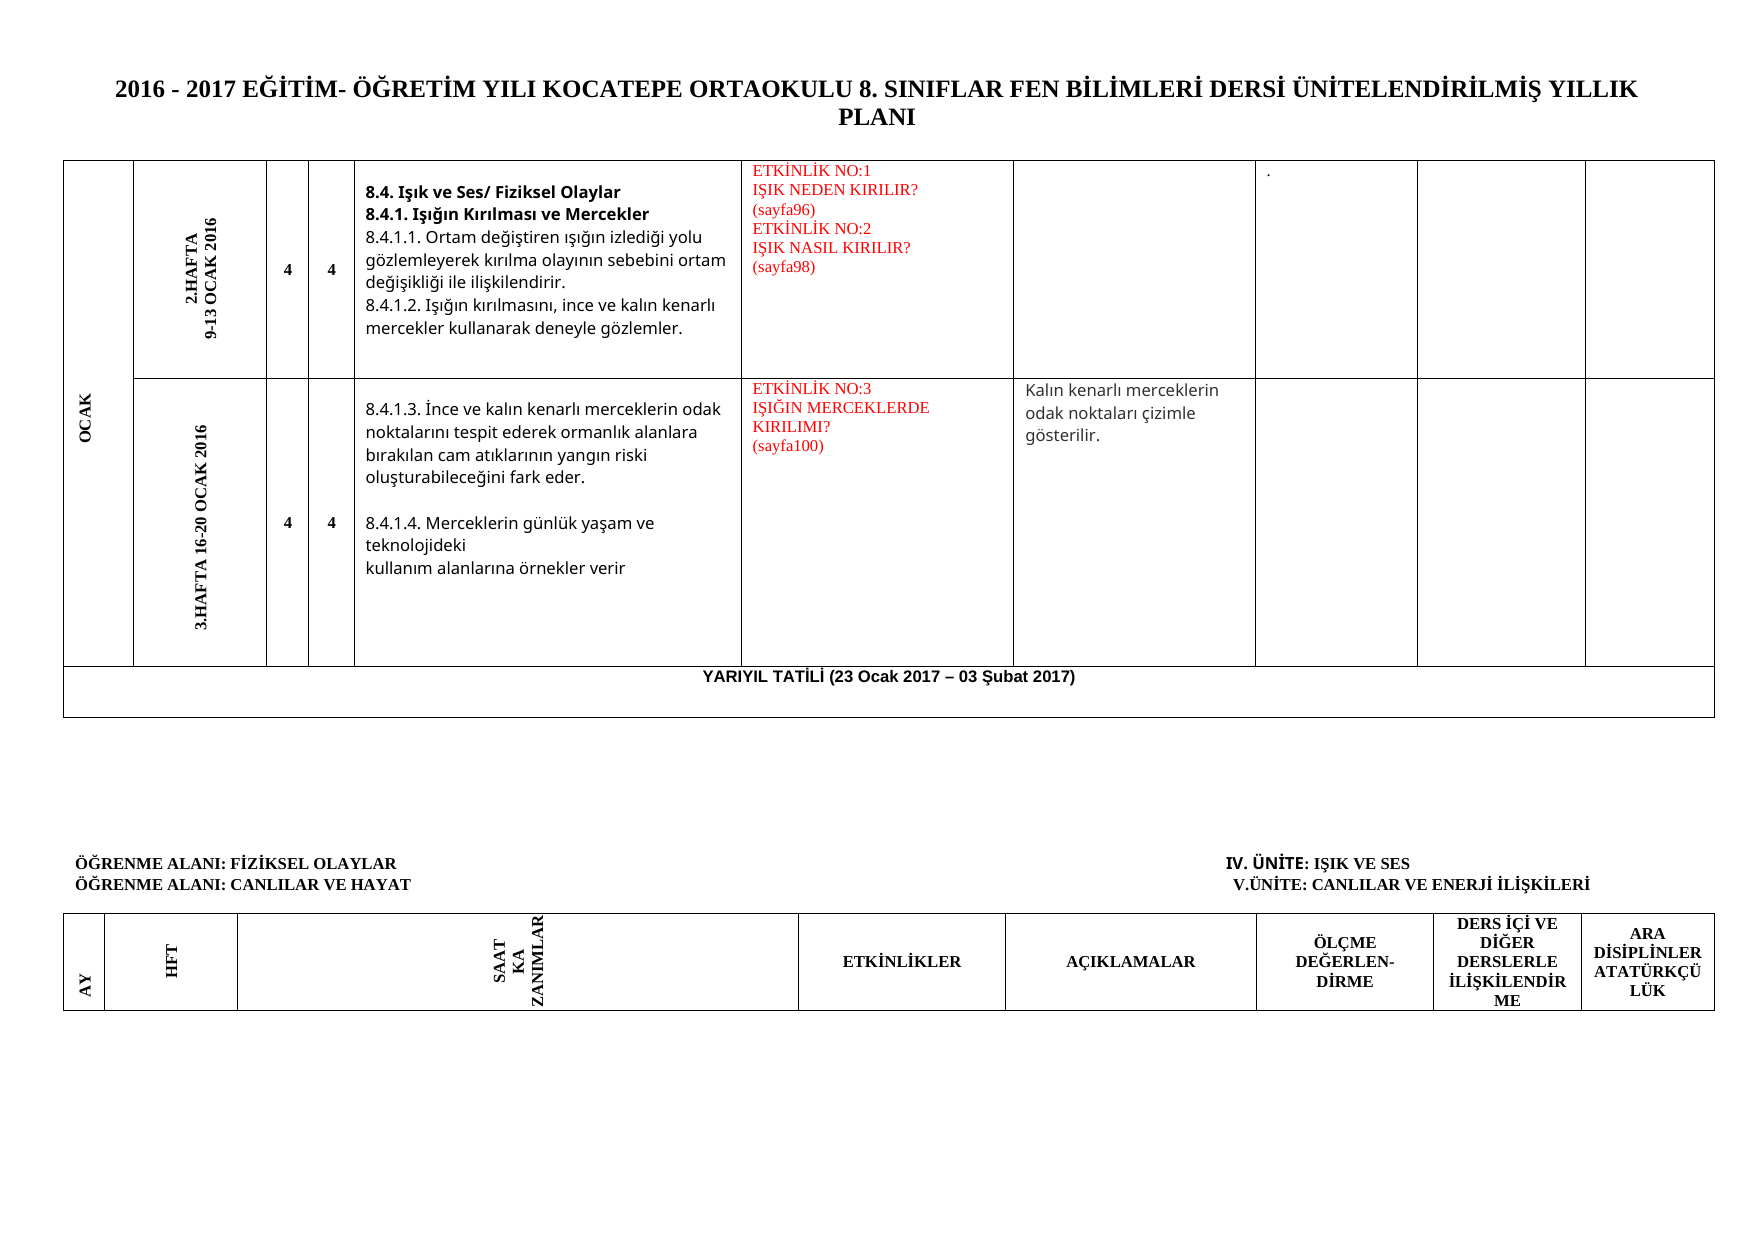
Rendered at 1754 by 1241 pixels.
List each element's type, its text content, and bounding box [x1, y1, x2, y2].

table_cell ÖLÇME DEĞERLEN- DİRME [1257, 914, 1433, 1010]
table_cell SAAT KAZANIMLAR [238, 914, 798, 1010]
table_cell ETKİNLİK NO:1 IŞIK NEDEN KIRILIR? (sayfa96) ETKİNLİK NO:2 IŞIK NASIL KIRILIR? (sayfa98) [742, 161, 1013, 377]
table_cell 4 [309, 161, 354, 377]
table_cell YARIYIL TATİLİ (23 Ocak 2017 – 03 Şubat 2017) [64, 667, 1714, 717]
table_cell Kalın kenarlı merceklerin odak noktaları çizimle gösterilir. [1014, 379, 1255, 666]
table_cell 4 [267, 161, 308, 377]
table_cell ÖĞRENME ALANI: FİZİKSEL OLAYLAR IV. ÜNİTE: IŞIK VE SES ÖĞRENME ALANI: CANLILAR VE HAYAT V.ÜNİTE: CANLILAR VE ENERJİ İLİŞKİLERİ [64, 718, 1714, 913]
table_cell AÇIKLAMALAR [1006, 914, 1256, 1010]
table_cell OCAK [64, 161, 133, 666]
table_cell HFT [105, 914, 237, 1010]
table_cell ARA DİSİPLİNLER ATATÜRKÇÜLÜK [1582, 914, 1714, 1010]
table_cell [1256, 379, 1417, 666]
table_cell . [1256, 161, 1417, 377]
table_cell 4 [267, 379, 308, 666]
table_cell DERS İÇİ VE DİĞER DERSLERLE İLİŞKİLENDİRME [1434, 914, 1581, 1010]
table_cell [1418, 379, 1585, 666]
table_cell [1418, 161, 1585, 377]
table_cell 2.HAFTA 9-13 OCAK 2016 [134, 161, 266, 377]
table_cell [1586, 379, 1714, 666]
table_cell 3.HAFTA 16-20 OCAK 2016 [134, 379, 266, 666]
table_cell AY [64, 914, 104, 1010]
table_cell [1586, 161, 1714, 377]
table_cell ETKİNLİKLER [799, 914, 1005, 1010]
table_cell ETKİNLİK NO:3 IŞIĞIN MERCEKLERDE KIRILIMI? (sayfa100) [742, 379, 1013, 666]
table_cell [1014, 161, 1255, 377]
table_cell 8.4. Işık ve Ses/ Fiziksel Olaylar 8.4.1. Işığın Kırılması ve Mercekler 8.4.1.1. Ortam değiştiren ışığın izlediği yolu gözlemleyerek kırılma olayının sebebini ortam değişikliği ile ilişkilendirir. 8.4.1.2. Işığın kırılmasını, ince ve kalın kenarlı mercekler kullanarak deneyle gözlemler. [355, 161, 741, 377]
table_cell 8.4.1.3. İnce ve kalın kenarlı merceklerin odak noktalarını tespit ederek ormanlık alanlara bırakılan cam atıklarının yangın riski oluşturabileceğini fark eder. 8.4.1.4. Merceklerin günlük yaşam ve teknolojideki kullanım alanlarına örnekler verir [355, 379, 741, 666]
table_cell 4 [309, 379, 354, 666]
